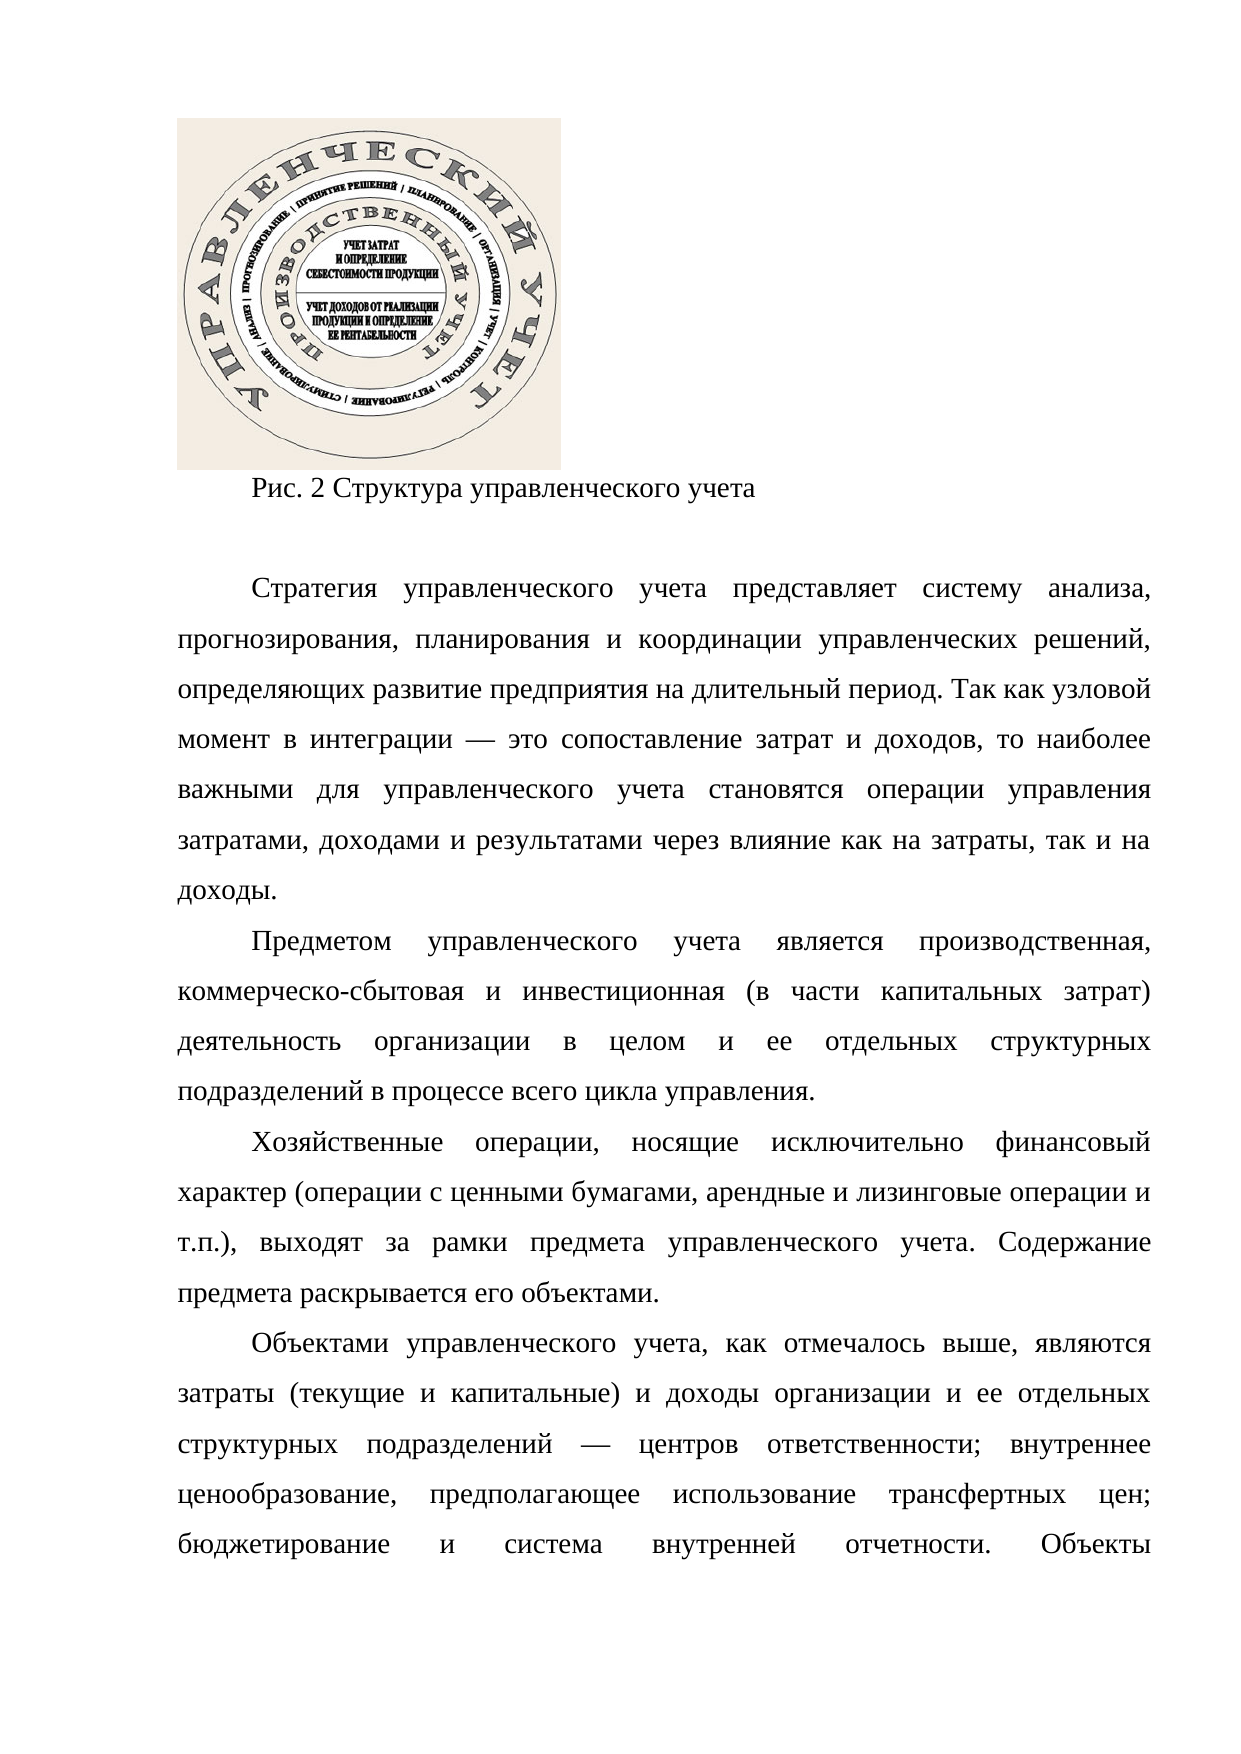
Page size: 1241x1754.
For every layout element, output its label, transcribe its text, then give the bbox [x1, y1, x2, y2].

picture [177, 118, 561, 470]
text Рис. 2 Структура управленческого учета [177, 470, 1152, 503]
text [177, 1325, 1152, 1560]
text Предметом управленческого учета является производственная, коммерческо-сбытовая и инвестиционная (в части капитальных затрат) деятельность организации в целом и ее отдельных структурных подразделений в процессе всего цикла управления. [177, 923, 1152, 1107]
text Стратегия управленческого учета представляет систему анализа, прогнозирования, планирования и координации управленческих решений, определяющих развитие предприятия на длительный период. Так как узловой момент в интеграции — это сопоставление затрат и доходов, то наиболее важными для управленческого учета становятся операции управления затратами, доходами и результатами через влияние как на затраты, так и на доходы. [177, 570, 1152, 906]
text Хозяйственные операции, носящие исключительно финансовый характер (операции с ценными бумагами, арендные и лизинговые операции и т.п.), выходят за рамки предмета управленческого учета. Содержание предмета раскрывается его объектами. [177, 1124, 1152, 1308]
